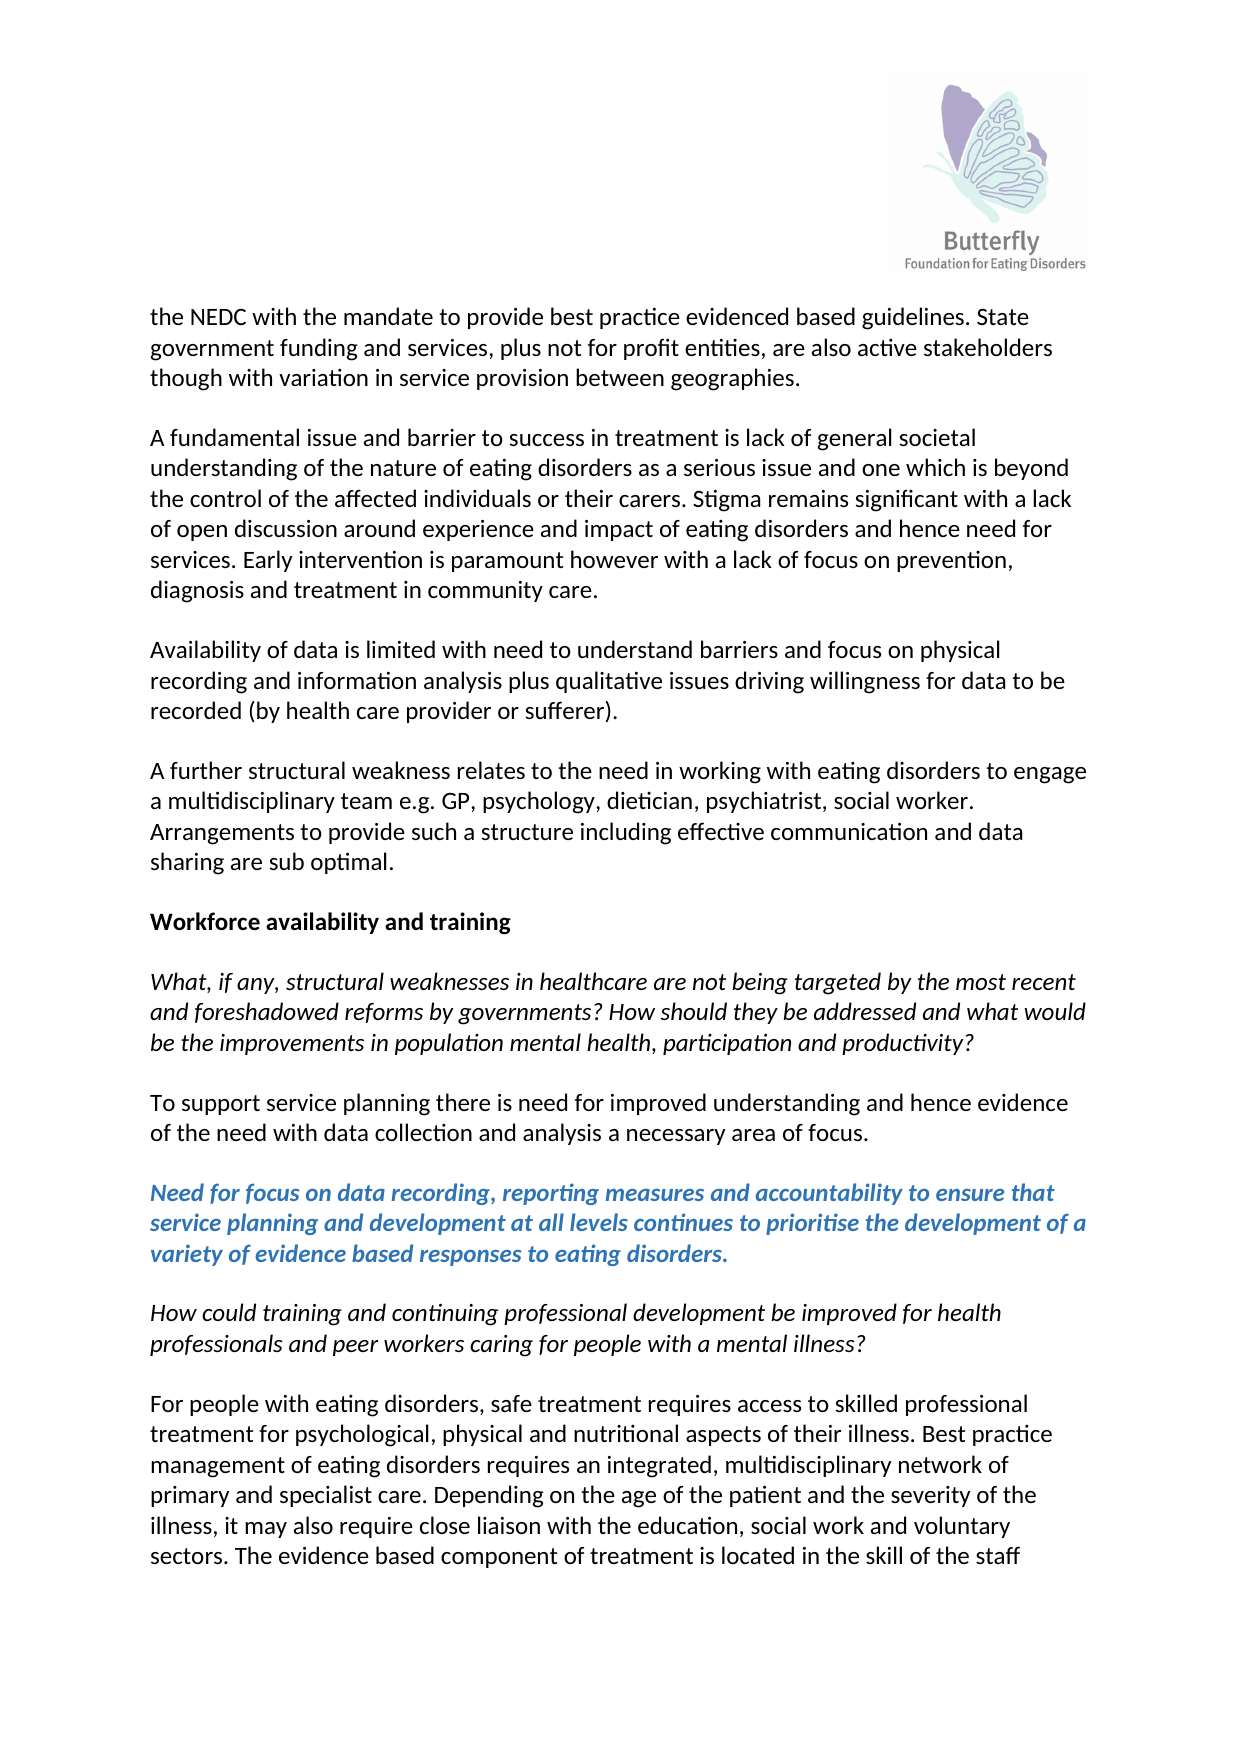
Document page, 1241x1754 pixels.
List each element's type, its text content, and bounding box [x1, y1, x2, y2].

text Workforce availability and training [150, 906, 1090, 937]
text How could training and continuing professional development be improved for health professionals and peer workers caring for people with a mental illness? [150, 1298, 1090, 1359]
text A fundamental issue and barrier to success in treatment is lack of general societal understanding of the nature of eating disorders as a serious issue and one which is beyond the control of the affected individuals or their carers. Stigma remains significant with a lack of open discussion around experience and impact of eating disorders and hence need for services. Early intervention is paramount however with a lack of focus on prevention, diagnosis and treatment in community care. [150, 422, 1090, 605]
text Availability of data is limited with need to understand barriers and focus on physical recording and information analysis plus qualitative issues driving willingness for data to be recorded (by health care provider or sufferer). [150, 634, 1090, 726]
picture [885, 73, 1091, 274]
text To support service planning there is need for improved understanding and hence evidence of the need with data collection and analysis a necessary area of focus. [150, 1087, 1090, 1148]
text A further structural weakness relates to the need in working with eating disorders to engage a multidisciplinary team e.g. GP, psychology, dietician, psychiatrist, social worker. Arrangements to provide such a structure including effective communication and data sharing are sub optimal. [150, 755, 1090, 877]
text What, if any, structural weaknesses in healthcare are not being targeted by the most recent and foreshadowed reforms by governments? How should they be addressed and what would be the improvements in population mental health, participation and productivity? [150, 966, 1090, 1057]
text Need for focus on data recording, reporting measures and accountability to ensure that service planning and development at all levels continues to prioritise the development of a variety of evidence based responses to eating disorders. [150, 1177, 1090, 1268]
